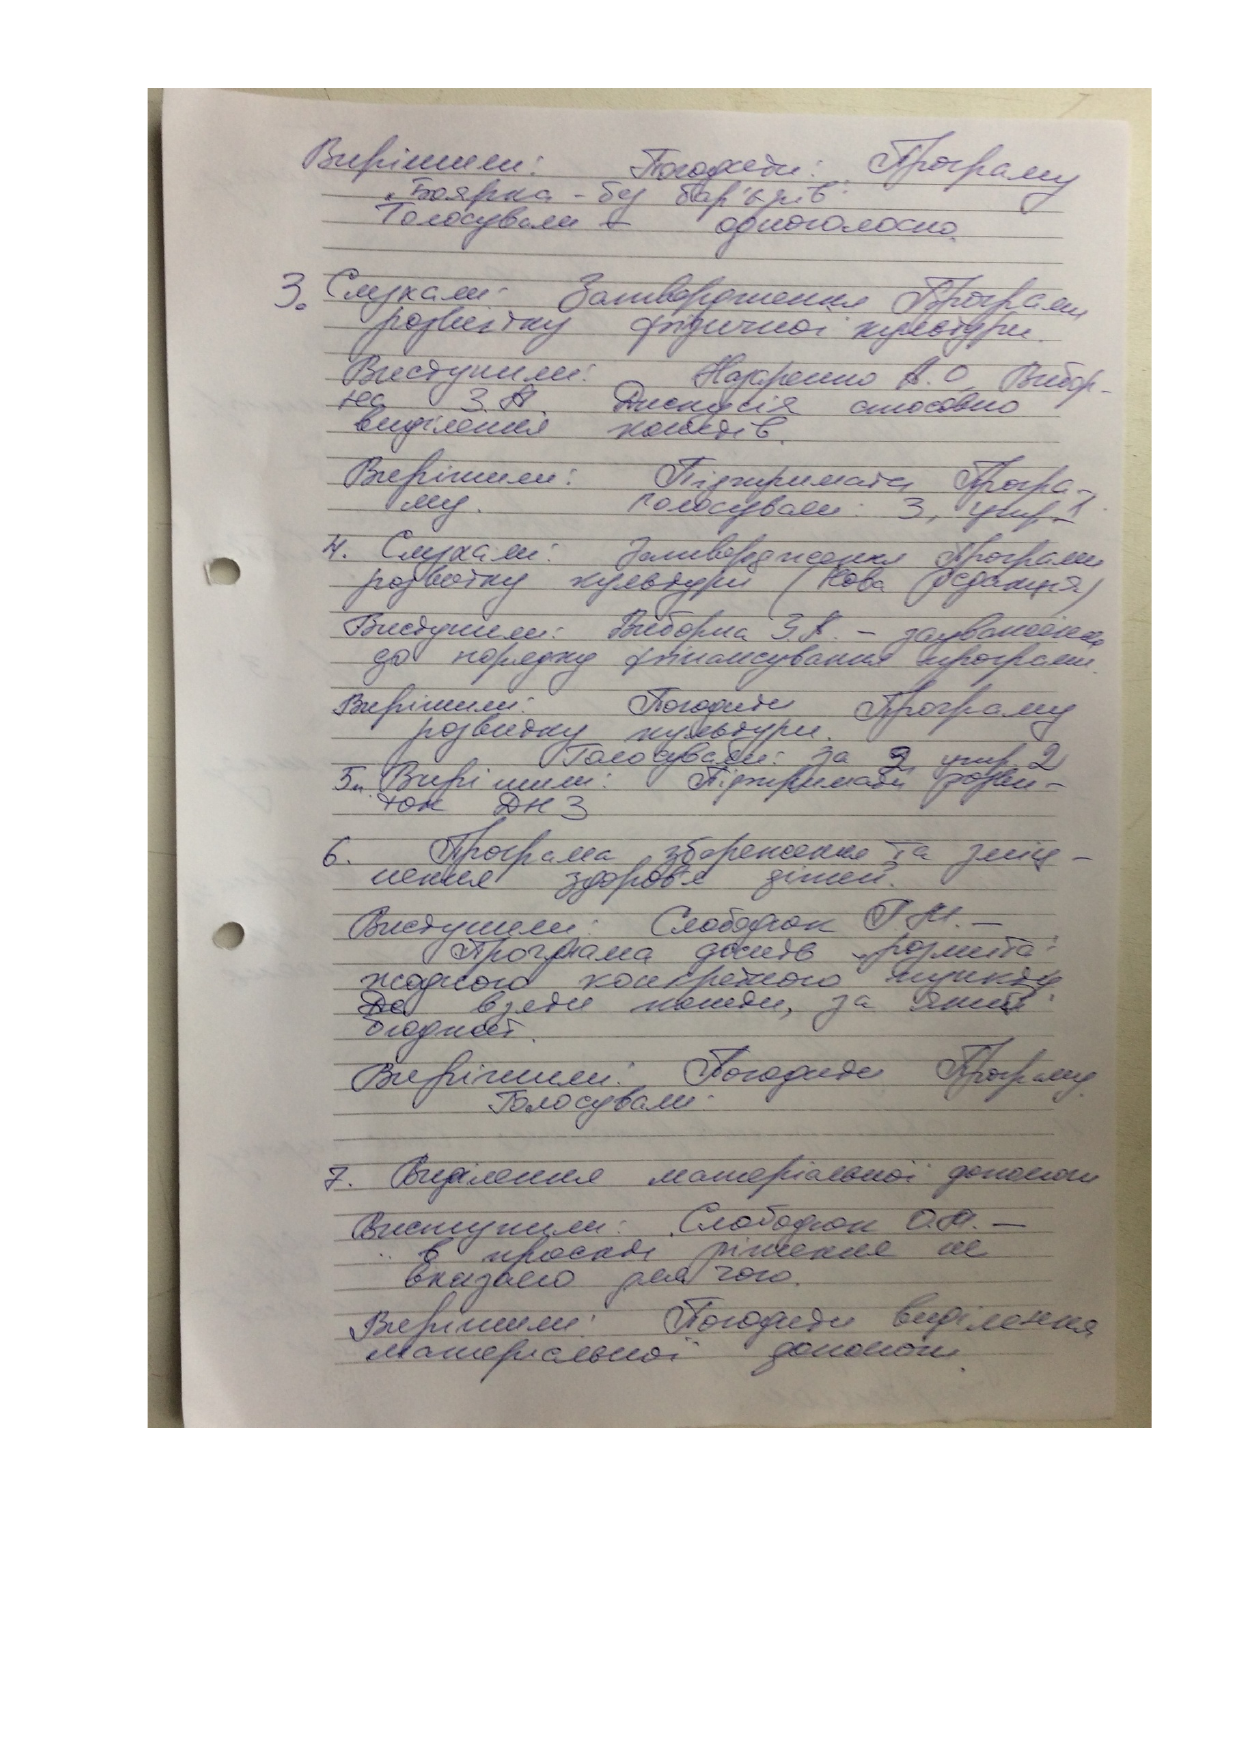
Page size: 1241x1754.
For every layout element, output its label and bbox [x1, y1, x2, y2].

picture [147, 88, 1152, 1428]
